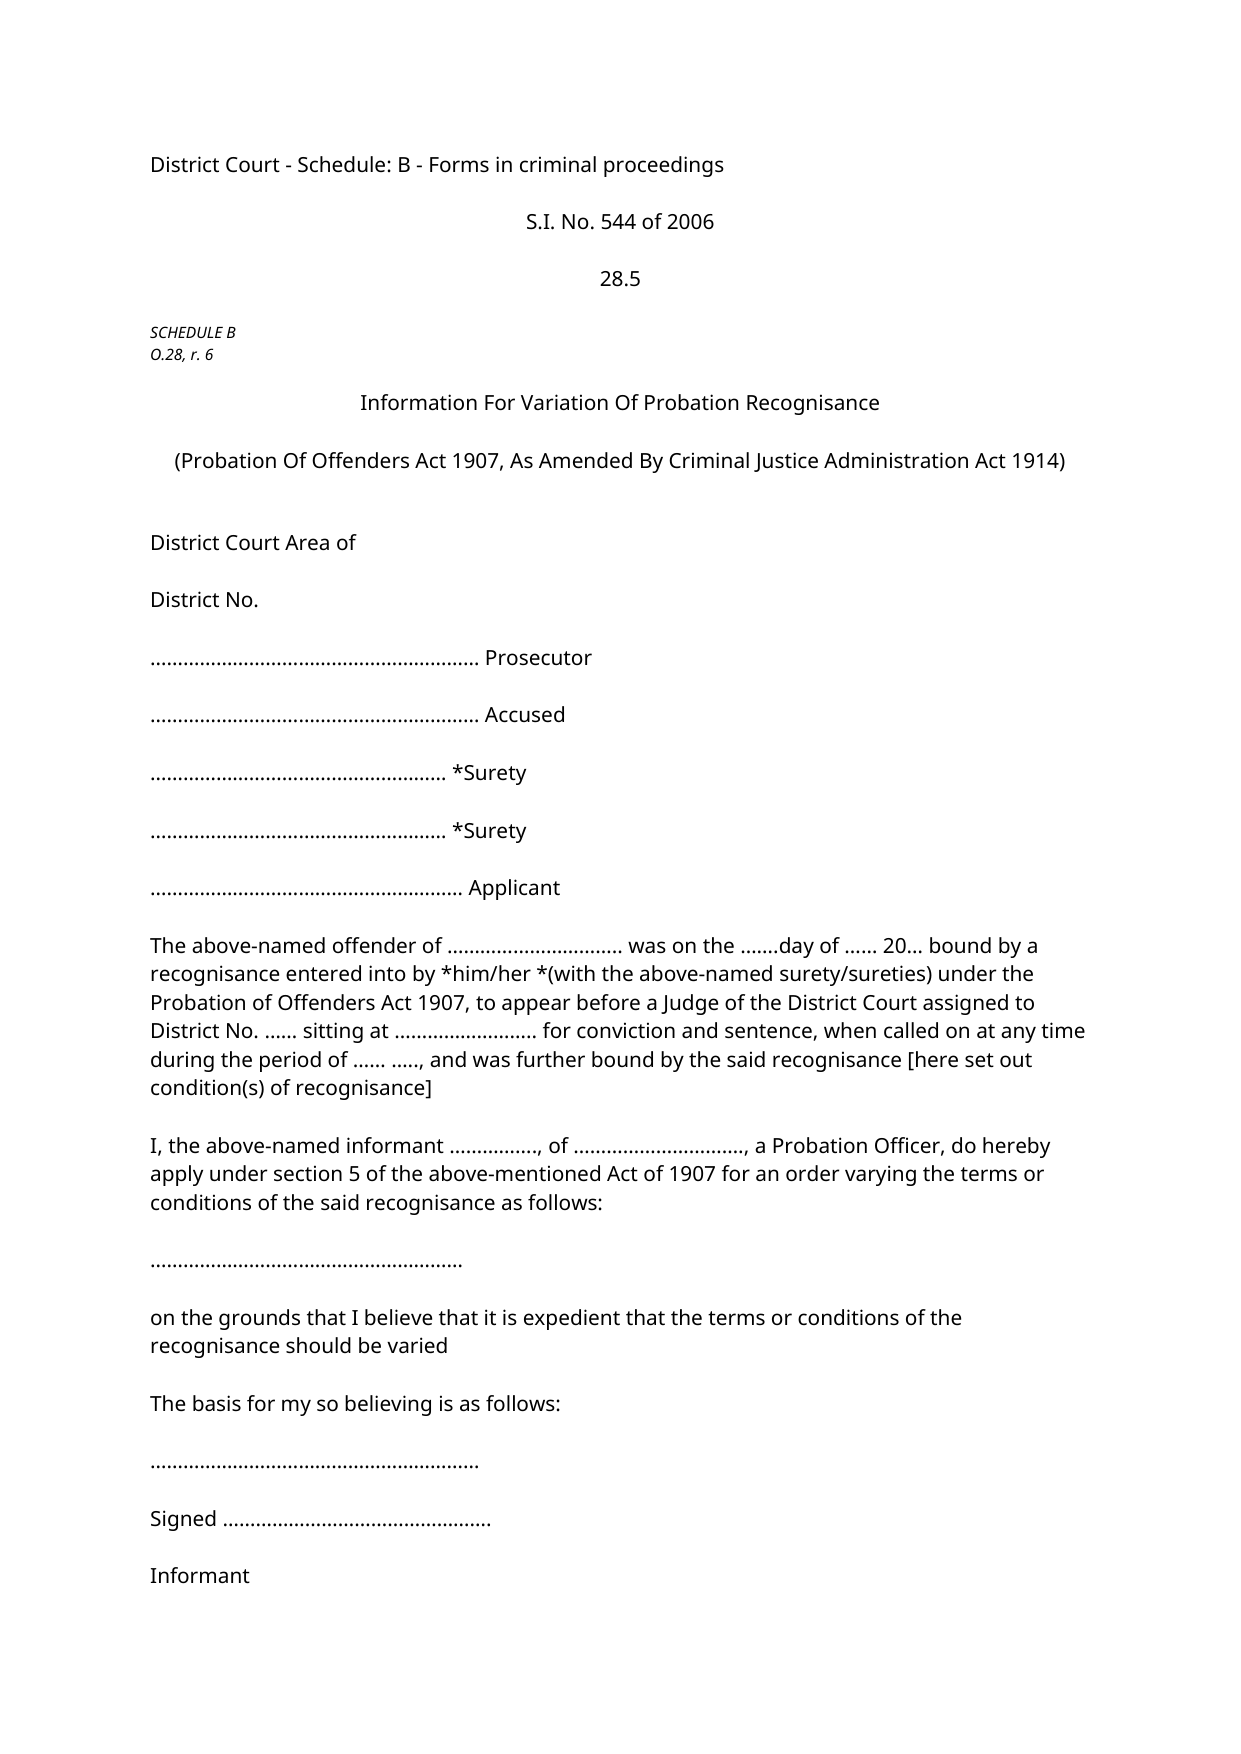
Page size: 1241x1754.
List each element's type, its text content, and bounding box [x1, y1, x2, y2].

text Informant [150, 1562, 1090, 1590]
text 28.5 [150, 264, 1090, 293]
text Signed …………………………………………. [150, 1504, 1090, 1532]
text S.I. No. 544 of 2006 [150, 207, 1090, 235]
text (Probation Of Offenders Act 1907, As Amended By Criminal Justice Administration Act 1914) [150, 446, 1090, 474]
text ……………………………………………… *Surety [150, 816, 1090, 844]
text …………………………………………………… [150, 1446, 1090, 1475]
text I, the above-named informant ……………., of …………………………., a Probation Officer, do hereby apply under section 5 of the above-mentioned Act of 1907 for an order varying the terms or conditions of the said recognisance as follows: [150, 1131, 1090, 1216]
text ……………………………………………… *Surety [150, 758, 1090, 787]
text District Court Area of [150, 504, 1090, 556]
text …………………………………………………… Accused [150, 701, 1090, 729]
text ………………………………………………… [150, 1245, 1090, 1274]
text District No. [150, 585, 1090, 614]
text The basis for my so believing is as follows: [150, 1389, 1090, 1417]
text SCHEDULE B O.28, r. 6 [150, 322, 1090, 364]
text …………………………………………………… Prosecutor [150, 643, 1090, 671]
text The above-named offender of ………………………….. was on the …….day of …… 20… bound by a recognisance entered into by *him/her *(with the above-named surety/sureties) under the Probation of Offenders Act 1907, to appear before a Judge of the District Court assigned to District No. …… sitting at …………………….. for conviction and sentence, when called on at any time during the period of …… ….., and was further bound by the said recognisance [here set out condition(s) of recognisance] [150, 931, 1090, 1102]
text District Court - Schedule: B - Forms in criminal proceedings [150, 150, 1090, 178]
text ………………………………………………… Applicant [150, 873, 1090, 902]
text Information For Variation Of Probation Recognisance [150, 364, 1090, 417]
text on the grounds that I believe that it is expedient that the terms or conditions of the recognisance should be varied [150, 1303, 1090, 1360]
